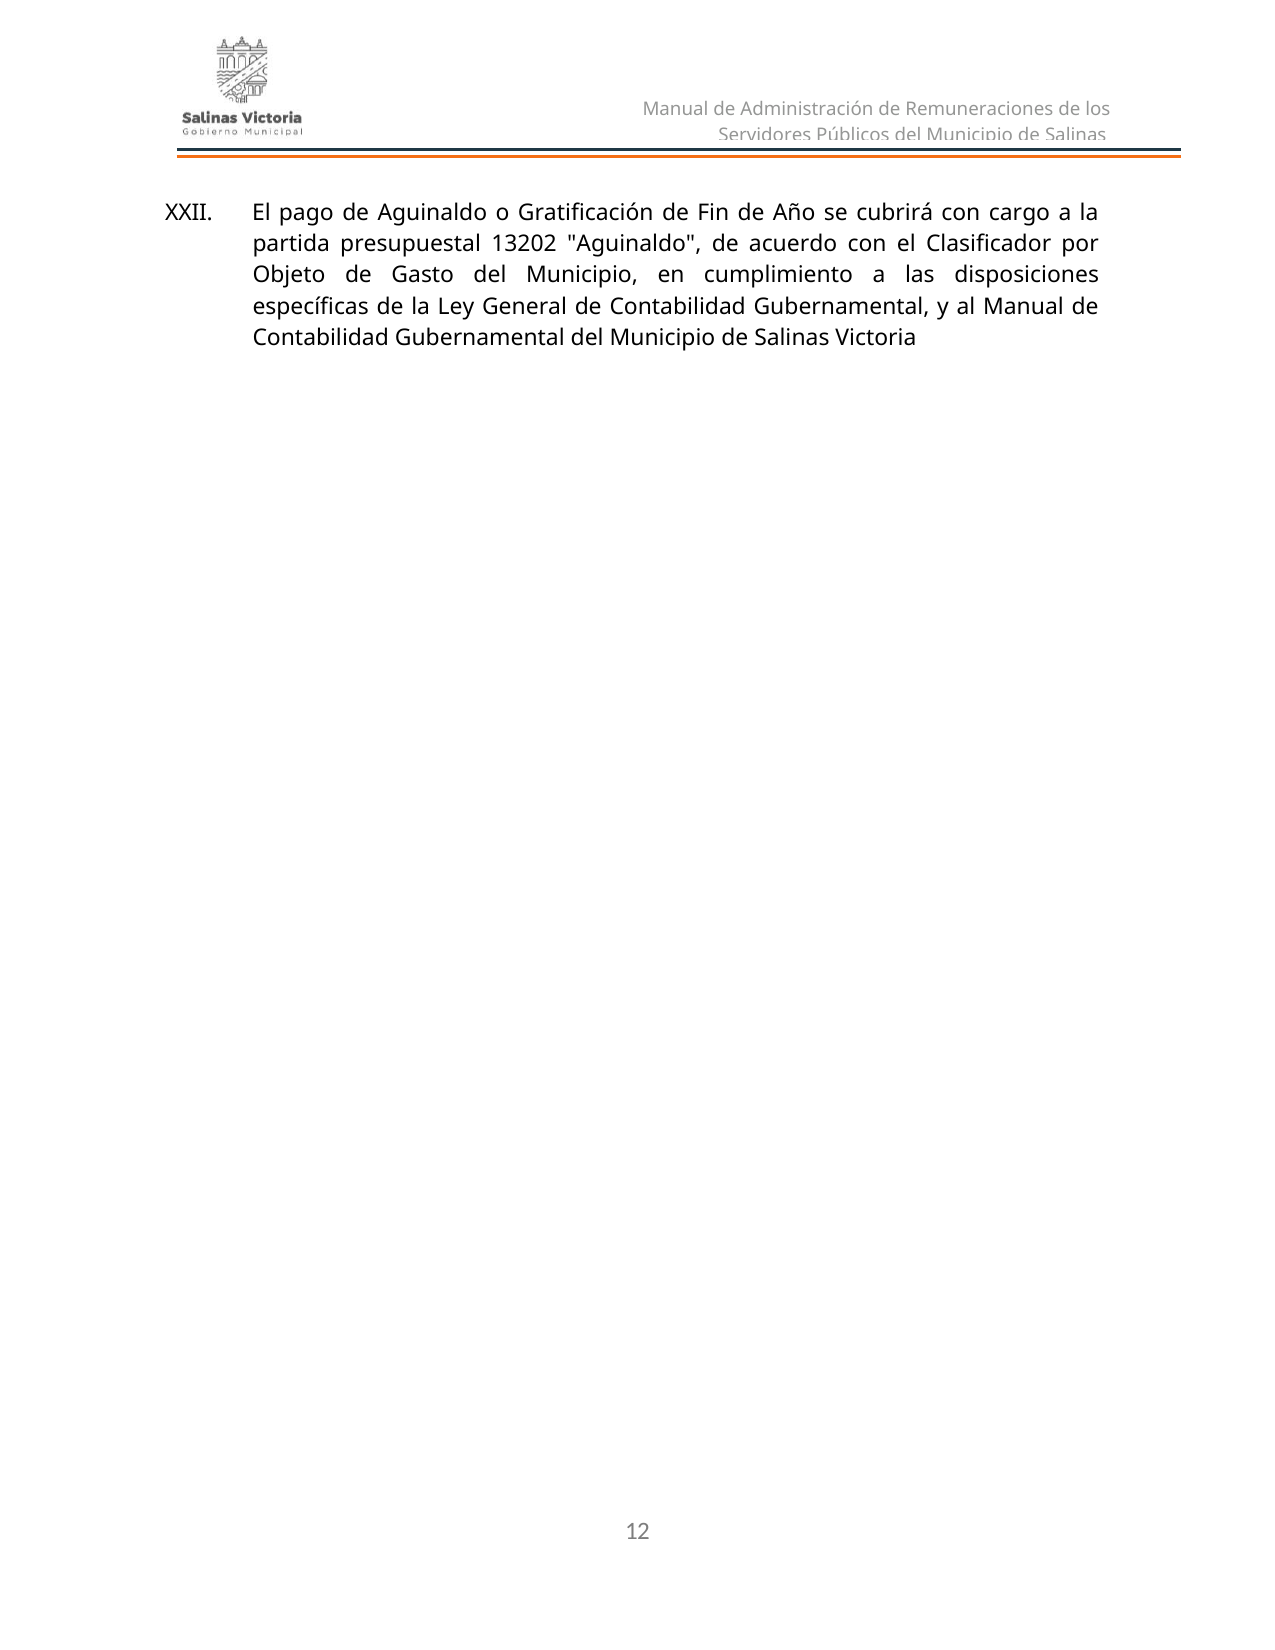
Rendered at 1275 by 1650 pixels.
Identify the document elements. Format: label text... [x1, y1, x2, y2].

picture [181, 36, 303, 139]
list El pago de Aguinaldo o Gratificación de Fin de Año se cubrirá con cargo a la partida presupuestal 13202 "Aguinaldo", de acuerdo con el Clasificador por Objeto de Gasto del Municipio, en cumplimiento a las disposiciones específicas de la Ley General de Contabilidad Gubernamental, y al Manual de Contabilidad Gubernamental del Municipio de Salinas Victoria [165, 196, 1099, 352]
